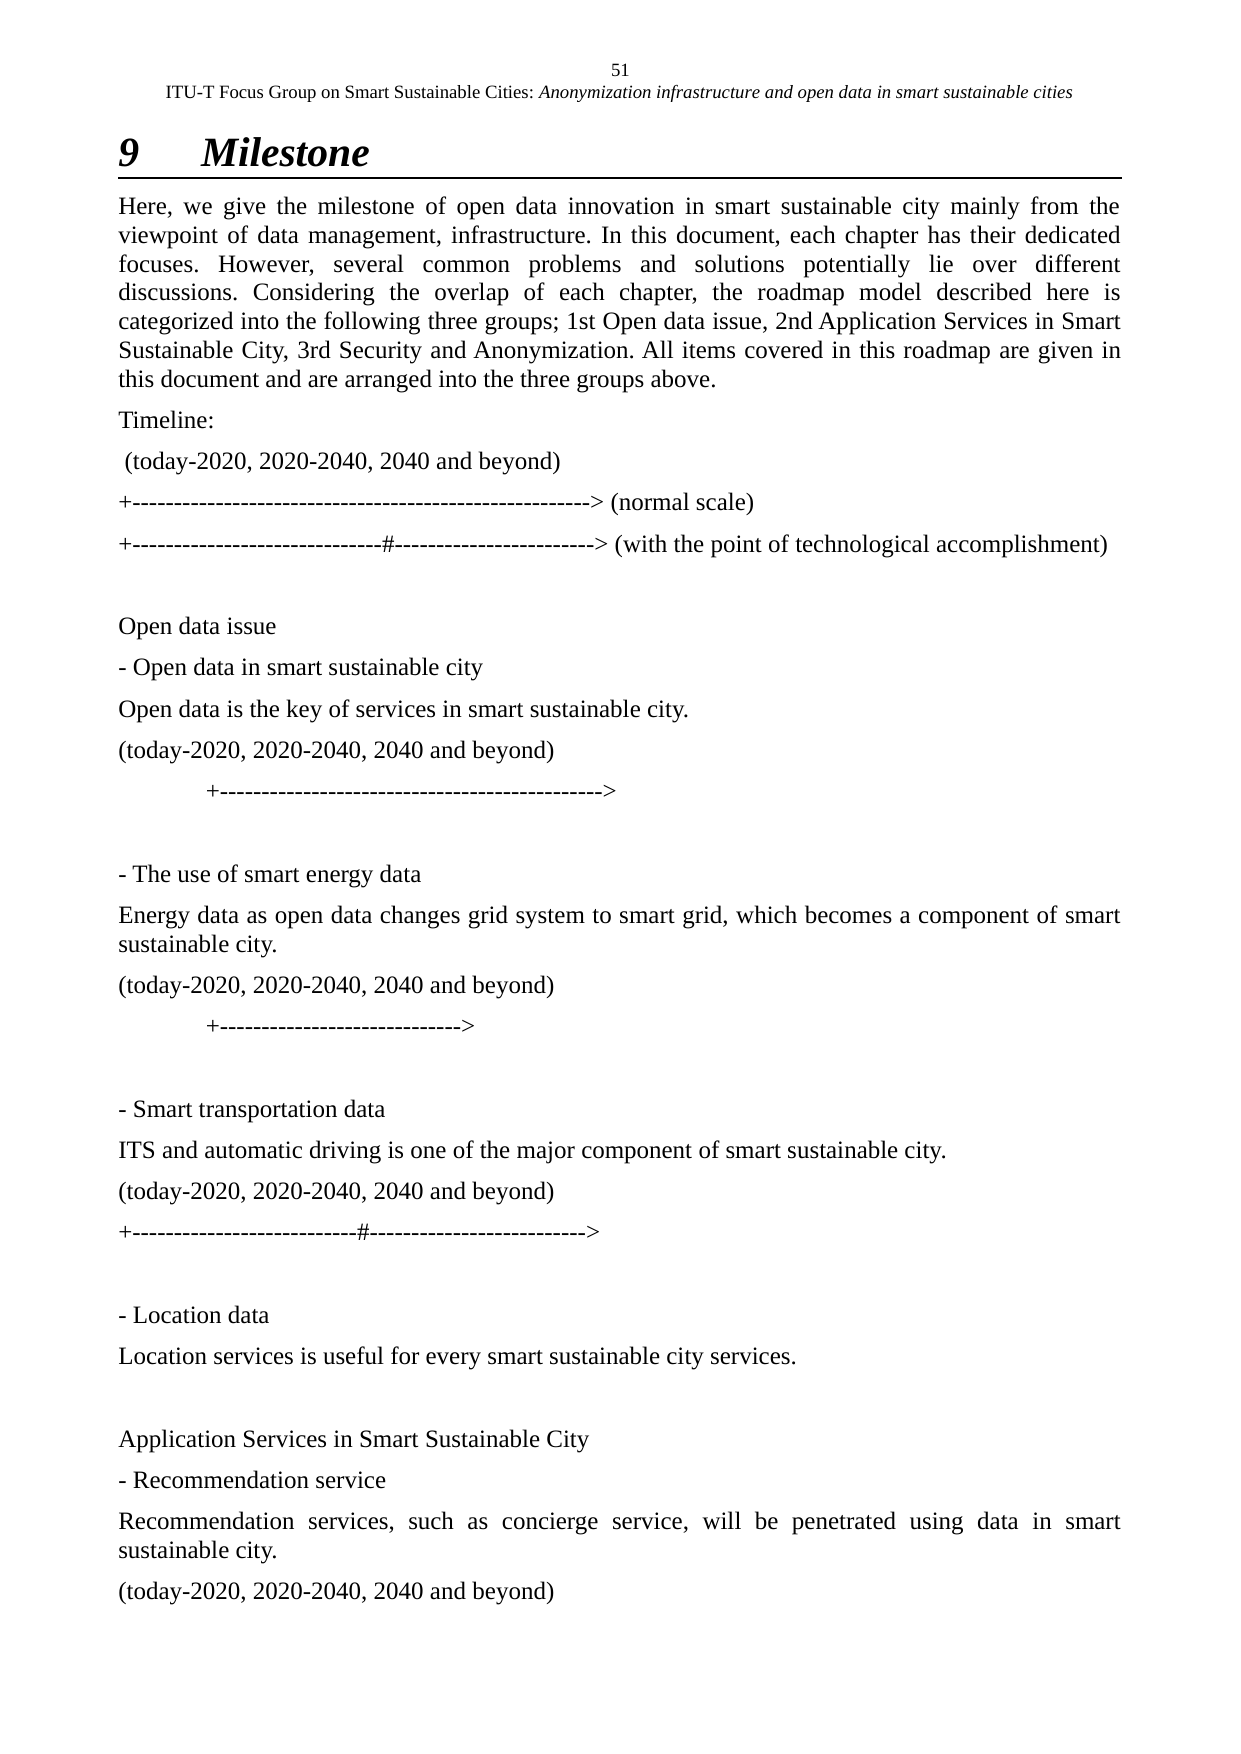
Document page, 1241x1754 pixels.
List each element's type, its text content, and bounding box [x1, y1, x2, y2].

text Open data is the key of services in smart sustainable city. [118, 694, 1122, 722]
text (today-2020, 2020-2040, 2040 and beyond) [118, 1176, 1122, 1205]
text Open data issue [118, 611, 1122, 640]
text Energy data as open data changes grid system to smart grid, which becomes a component of smart sustainable city. [118, 900, 1122, 957]
text - Recommendation service [118, 1465, 1122, 1494]
text +----------------------------------------------> [118, 776, 1122, 805]
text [118, 1576, 1122, 1605]
text Timeline: [118, 405, 1122, 434]
text +------------------------------#------------------------> (with the point of technological accomplishment) [118, 529, 1122, 557]
text ITS and automatic driving is one of the major component of smart sustainable city. [118, 1135, 1122, 1164]
text - Smart transportation data [118, 1094, 1122, 1122]
text Here, we give the milestone of open data innovation in smart sustainable city mainly from the viewpoint of data management, infrastructure. In this document, each chapter has their dedicated focuses. However, several common problems and solutions potentially lie over different discussions. Considering the overlap of each chapter, the roadmap model described here is categorized into the following three groups; 1st Open data issue, 2nd Application Services in Smart Sustainable City, 3rd Security and Anonymization. All items covered in this roadmap are given in this document and are arranged into the three groups above. [118, 191, 1122, 392]
text (today-2020, 2020-2040, 2040 and beyond) [118, 970, 1122, 999]
text +-----------------------------> [118, 1011, 1122, 1040]
text - Location data [118, 1300, 1122, 1329]
text (today-2020, 2020-2040, 2040 and beyond) [118, 446, 1122, 475]
text +-------------------------------------------------------> (normal scale) [118, 487, 1122, 516]
text - The use of smart energy data [118, 859, 1122, 887]
text Recommendation services, such as concierge service, will be penetrated using data in smart sustainable city. [118, 1506, 1122, 1564]
text - Open data in smart sustainable city [118, 652, 1122, 681]
subtitle 9 Milestone [118, 127, 1122, 177]
text (today-2020, 2020-2040, 2040 and beyond) [118, 735, 1122, 764]
text Location services is useful for every smart sustainable city services. [118, 1341, 1122, 1370]
text Application Services in Smart Sustainable City [118, 1424, 1122, 1452]
text +---------------------------#--------------------------> [118, 1217, 1122, 1246]
